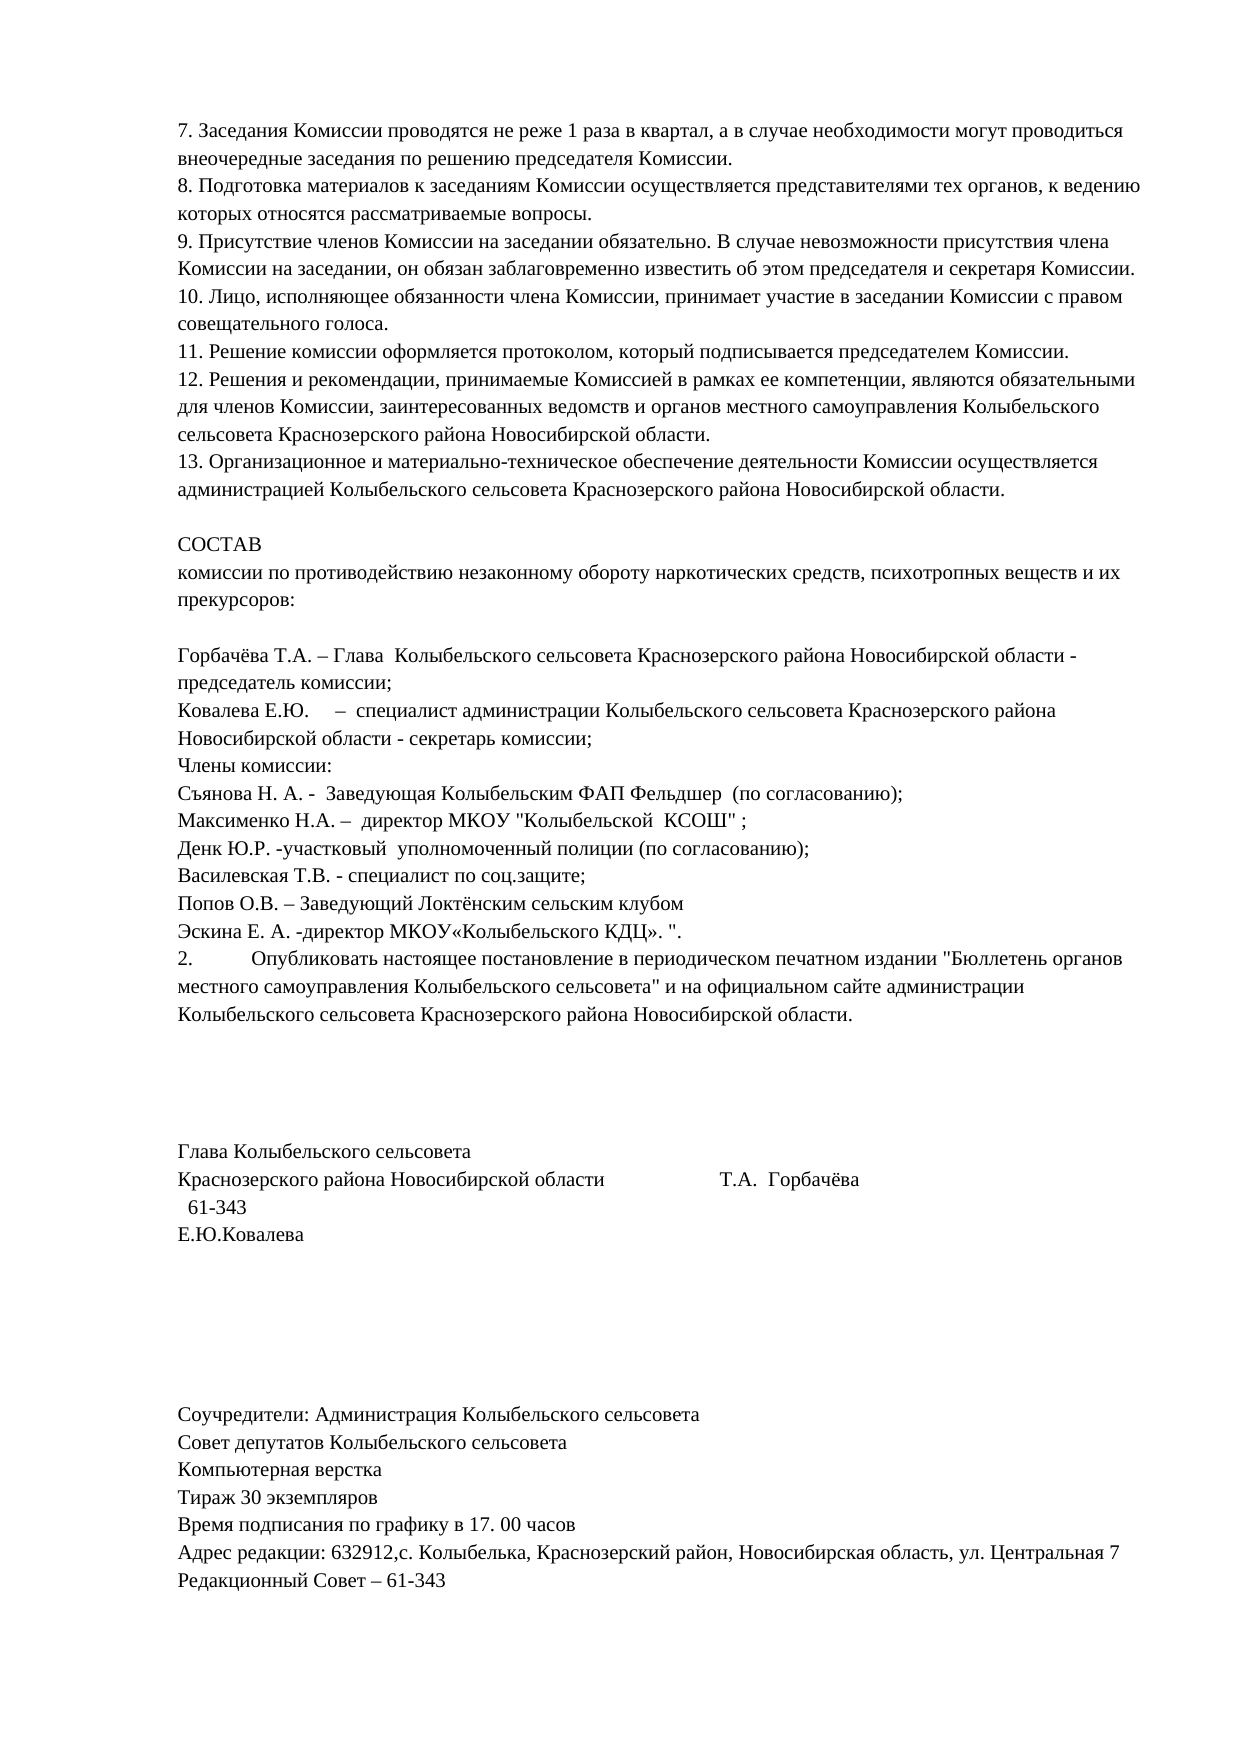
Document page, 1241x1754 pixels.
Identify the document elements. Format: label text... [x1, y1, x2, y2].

text СОСТАВ [177, 532, 1152, 556]
text Съянова Н. А. - Заведующая Колыбельским ФАП Фельдшер (по согласованию); [177, 781, 1152, 805]
text 8. Подготовка материалов к заседаниям Комиссии осуществляется представителями тех органов, к ведению которых относятся рассматриваемые вопросы. [177, 173, 1152, 225]
text Адрес редакции: 632912,с. Колыбелька, Краснозерский район, Новосибирская область, ул. Центральная 7 [177, 1540, 1152, 1564]
text Тираж 30 экземпляров [177, 1485, 1152, 1509]
text Попов О.В. – Заведующий Локтёнским сельским клубом [177, 891, 1152, 915]
text Эскина Е. А. -директор МКОУ«Колыбельского КДЦ». ". [177, 919, 1152, 943]
text Члены комиссии: [177, 753, 1152, 777]
text Редакционный Совет – 61-343 [177, 1568, 1152, 1592]
text 13. Организационное и материально-техническое обеспечение деятельности Комиссии осуществляется администрацией Колыбельского сельсовета Краснозерского района Новосибирской области. [177, 449, 1152, 501]
text 10. Лицо, исполняющее обязанности члена Комиссии, принимает участие в заседании Комиссии с правом совещательного голоса. [177, 284, 1152, 335]
text Глава Колыбельского сельсовета [177, 1139, 1152, 1163]
text 11. Решение комиссии оформляется протоколом, который подписывается председателем Комиссии. [177, 339, 1152, 363]
text Краснозерского района Новосибирской области Т.А. Горбачёва [177, 1167, 1152, 1191]
text 9. Присутствие членов Комиссии на заседании обязательно. В случае невозможности присутствия члена Комиссии на заседании, он обязан заблаговременно известить об этом председателя и секретаря Комиссии. [177, 228, 1152, 280]
text Денк Ю.Р. -участковый уполномоченный полиции (по согласованию); [177, 836, 1152, 860]
text 2. Опубликовать настоящее постановление в периодическом печатном издании "Бюллетень органов местного самоуправления Колыбельского сельсовета" и на официальном сайте администрации Колыбельского сельсовета Краснозерского района Новосибирской области. [177, 946, 1152, 1026]
text 12. Решения и рекомендации, принимаемые Комиссией в рамках ее компетенции, являются обязательными для членов Комиссии, заинтересованных ведомств и органов местного самоуправления Колыбельского сельсовета Краснозерского района Новосибирской области. [177, 367, 1152, 446]
text Горбачёва Т.А. – Глава Колыбельского сельсовета Краснозерского района Новосибирской области - председатель комиссии; [177, 643, 1152, 694]
text Е.Ю.Ковалева [177, 1222, 1152, 1246]
text Максименко Н.А. – директор МКОУ "Колыбельской КСОШ" ; [177, 808, 1152, 832]
text комиссии по противодействию незаконному обороту наркотических средств, психотропных веществ и их прекурсоров: [177, 560, 1152, 611]
text Совет депутатов Колыбельского сельсовета [177, 1429, 1152, 1454]
text Василевская Т.В. - специалист по соц.защите; [177, 863, 1152, 887]
text Время подписания по графику в 17. 00 часов [177, 1512, 1152, 1536]
text Соучредители: Администрация Колыбельского сельсовета [177, 1402, 1152, 1426]
text 7. Заседания Комиссии проводятся не реже 1 раза в квартал, а в случае необходимости могут проводиться внеочередные заседания по решению председателя Комиссии. [177, 118, 1152, 170]
text Ковалева Е.Ю. – специалист администрации Колыбельского сельсовета Краснозерского района Новосибирской области - секретарь комиссии; [177, 698, 1152, 749]
text Компьютерная верстка [177, 1457, 1152, 1481]
text 61-343 [177, 1195, 1152, 1219]
